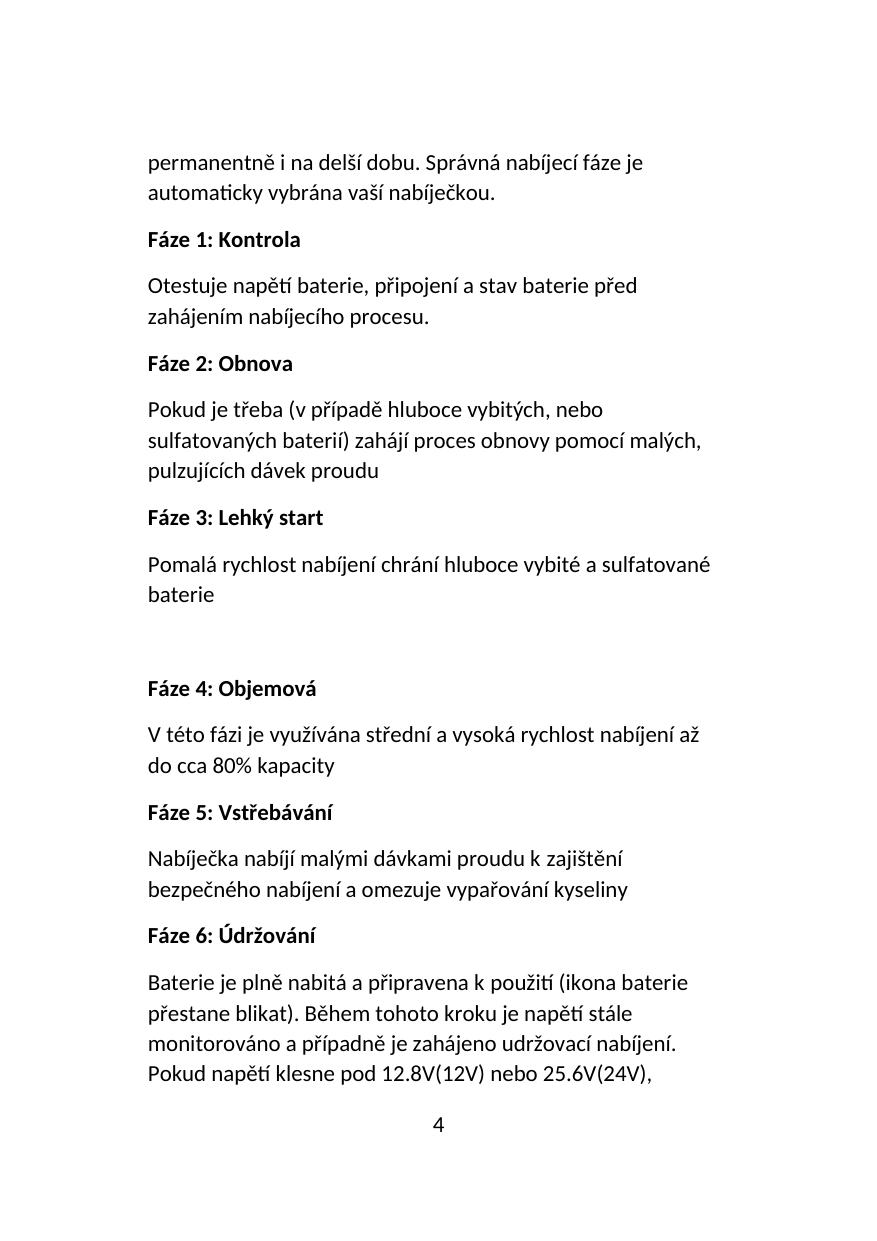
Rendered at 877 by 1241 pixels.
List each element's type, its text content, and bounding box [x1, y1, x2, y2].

text Pokud je třeba (v případě hluboce vybitých, nebo sulfatovaných baterií) zahájí proces obnovy pomocí malých, pulzujících dávek proudu [148, 396, 729, 484]
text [148, 968, 729, 1087]
text Fáze 2: Obnova [148, 349, 729, 377]
text Otestuje napětí baterie, připojení a stav baterie před zahájením nabíjecího procesu. [148, 272, 729, 330]
text Fáze 5: Vstřebávání [148, 798, 729, 826]
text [148, 148, 729, 206]
text Fáze 4: Objemová [148, 674, 729, 702]
text Pomalá rychlost nabíjení chrání hluboce vybité a sulfatované baterie [148, 550, 729, 608]
text V této fázi je využívána střední a vysoká rychlost nabíjení až do cca 80% kapacity [148, 721, 729, 779]
text Fáze 1: Kontrola [148, 225, 729, 253]
text Fáze 6: Údržování [148, 922, 729, 950]
text Nabíječka nabíjí malými dávkami proudu k zajištění bezpečného nabíjení a omezuje vypařování kyseliny [148, 844, 729, 903]
text Fáze 3: Lehký start [148, 503, 729, 531]
